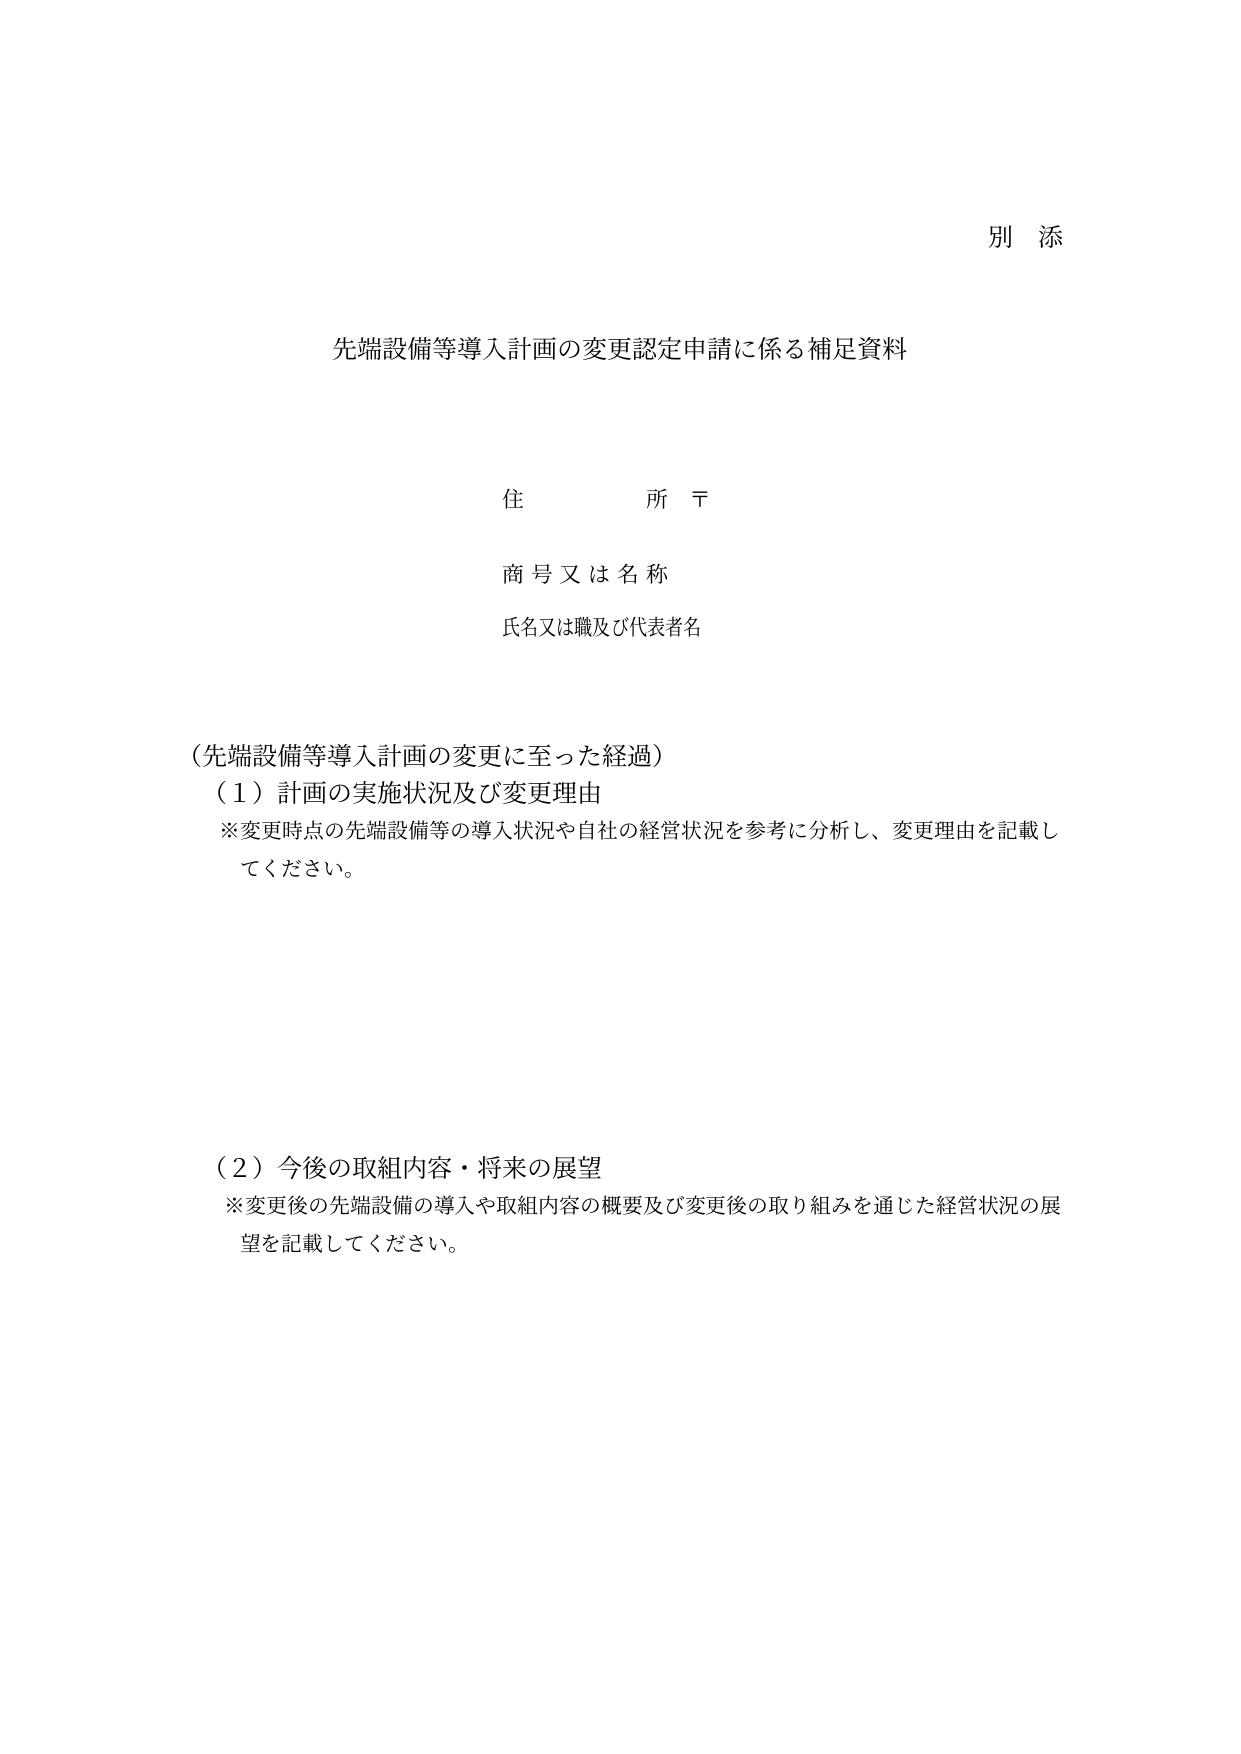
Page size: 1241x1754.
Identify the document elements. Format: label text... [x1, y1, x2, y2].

text 氏名又は職及び代表者名 [502, 607, 1092, 645]
text 商号又は名称 [502, 554, 1092, 592]
text （先端設備等導入計画の変更に至った経過） [177, 736, 1063, 773]
text 別 添 [177, 217, 1063, 254]
text （１）計画の実施状況及び変更理由 [177, 773, 1063, 811]
text ※変更後の先端設備の導入や取組内容の概要及び変更後の取り組みを通じた経営状況の展望を記載してください。 [177, 1186, 1063, 1261]
text 住 所 〒 [502, 479, 1092, 517]
text 先端設備等導入計画の変更認定申請に係る補足資料 [177, 329, 1063, 367]
text （２）今後の取組内容・将来の展望 [177, 1148, 1063, 1186]
text ※変更時点の先端設備等の導入状況や自社の経営状況を参考に分析し、変更理由を記載してください。 [177, 811, 1063, 886]
